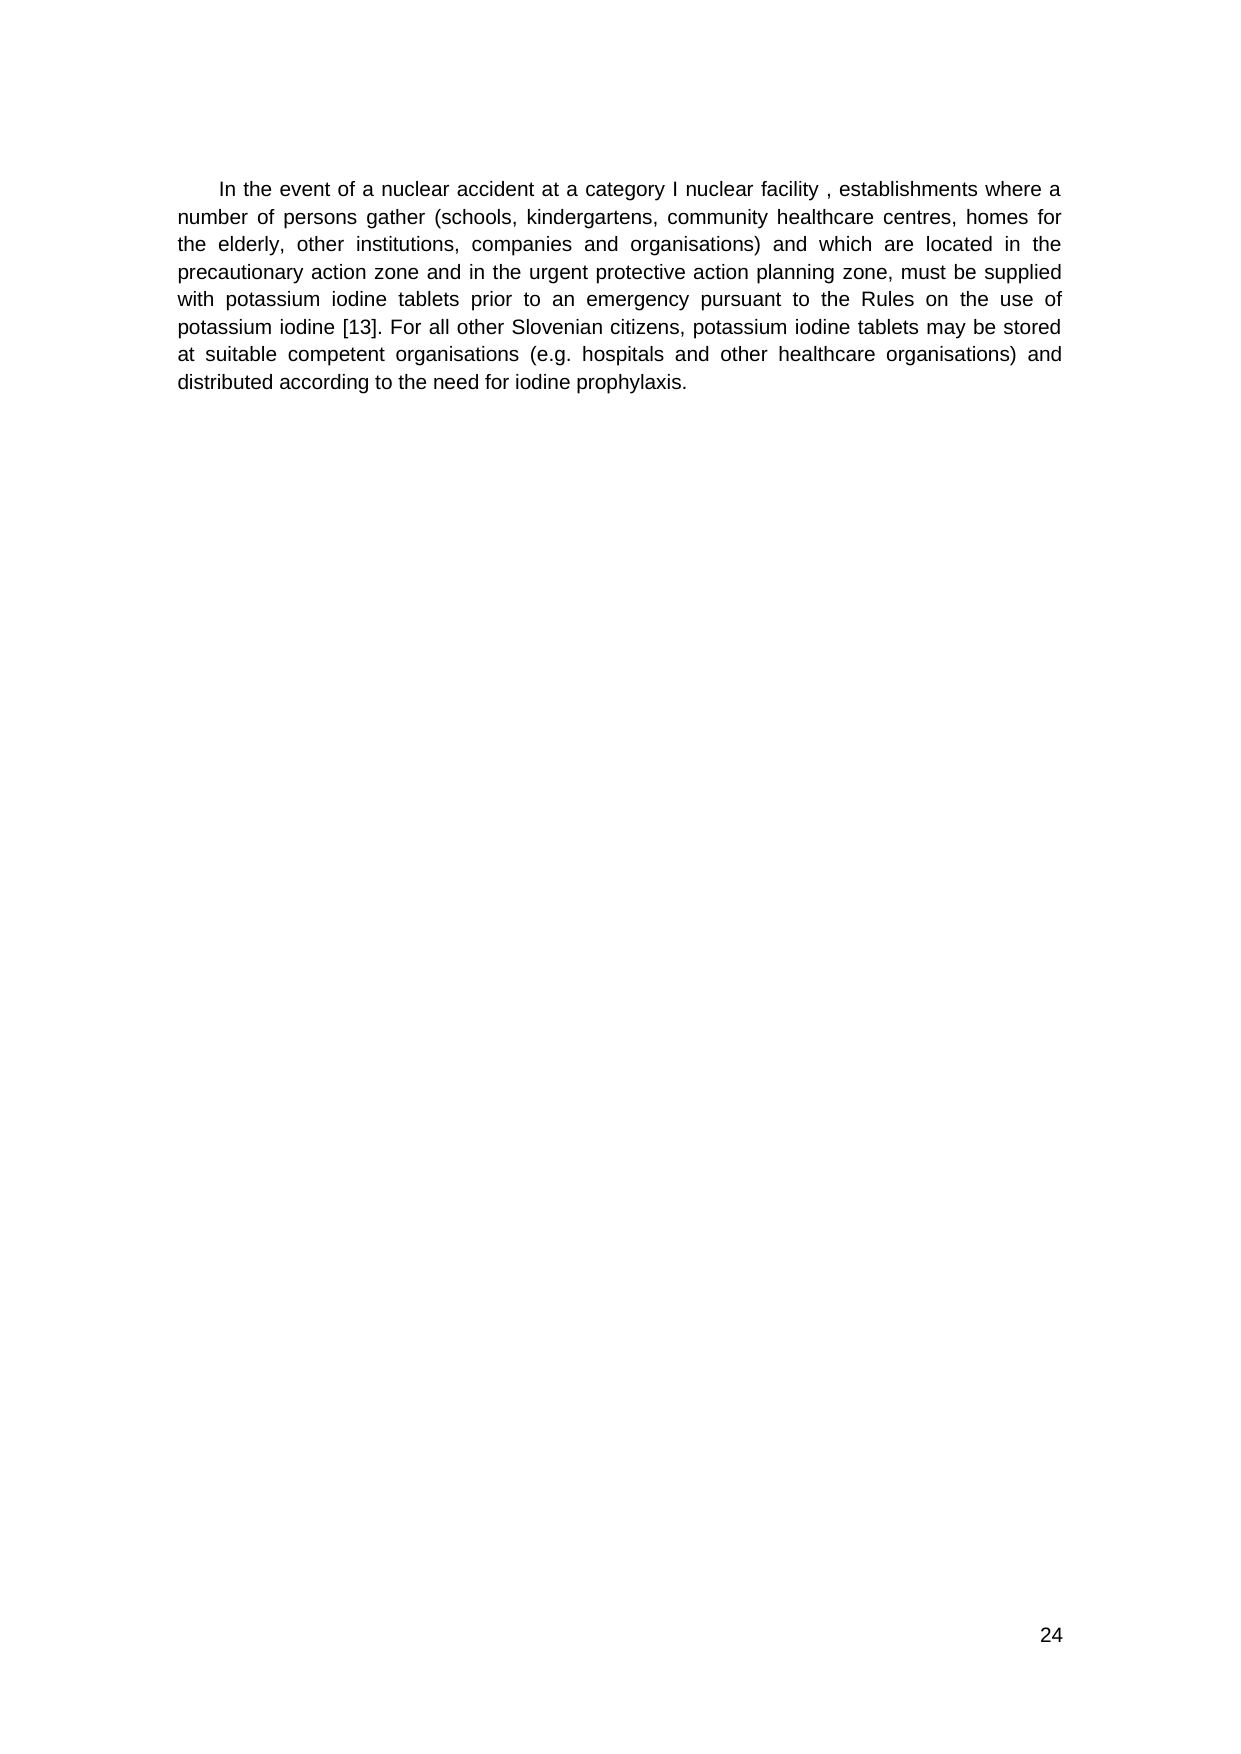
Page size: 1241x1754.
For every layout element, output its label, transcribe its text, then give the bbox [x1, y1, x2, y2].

text In the event of a nuclear accident at a category I nuclear facility , establishments where a number of persons gather (schools, kindergartens, community healthcare centres, homes for the elderly, other institutions, companies and organisations) and which are located in the precautionary action zone and in the urgent protective action planning zone, must be supplied with potassium iodine tablets prior to an emergency pursuant to the Rules on the use of potassium iodine [13]. For all other Slovenian citizens, potassium iodine tablets may be stored at suitable competent organisations (e.g. hospitals and other healthcare organisations) and distributed according to the need for iodine prophylaxis. [177, 177, 1063, 394]
